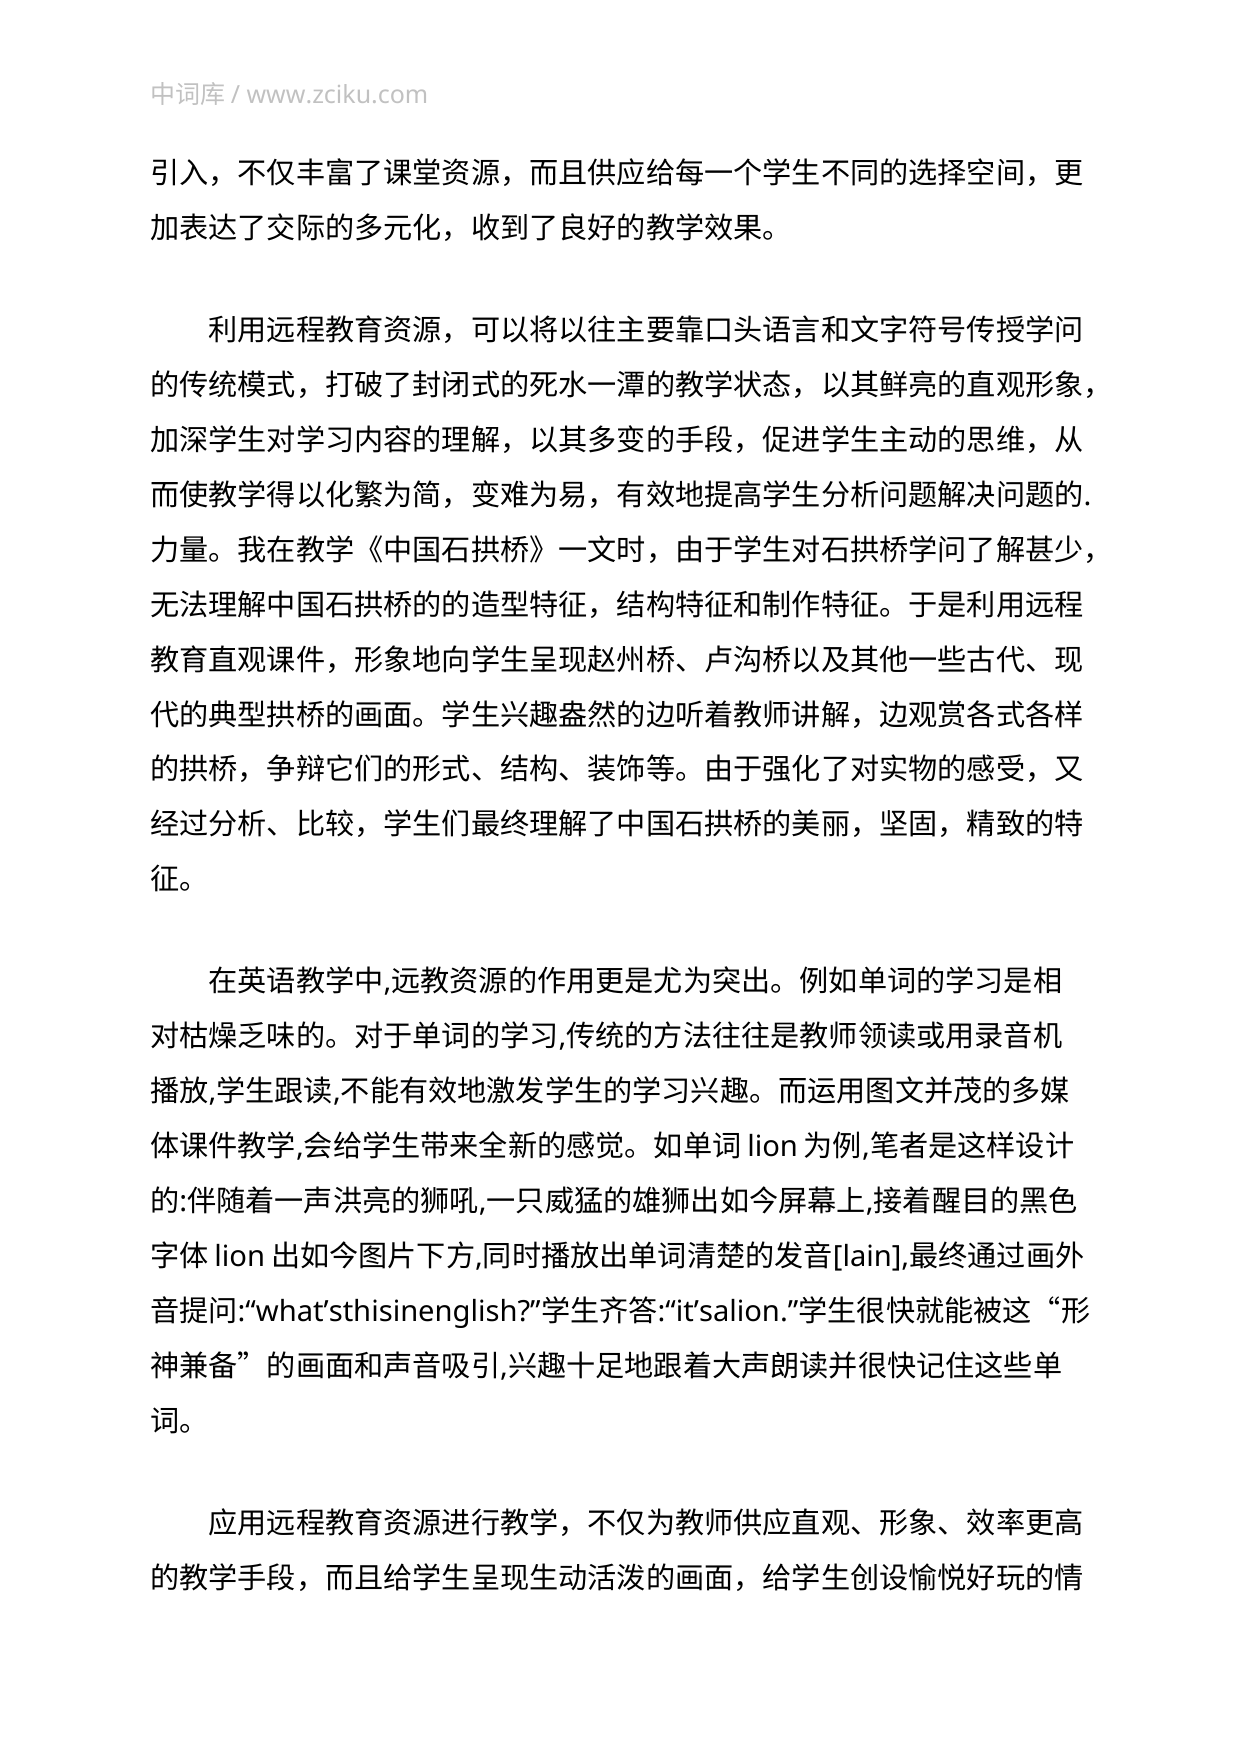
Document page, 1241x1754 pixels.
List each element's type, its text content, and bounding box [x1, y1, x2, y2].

text 在英语教学中,远教资源的作用更是尤为突出。例如单词的学习是相对枯燥乏味的。对于单词的学习,传统的方法往往是教师领读或用录音机播放,学生跟读,不能有效地激发学生的学习兴趣。而运用图文并茂的多媒体课件教学,会给学生带来全新的感觉。如单词lion为例,笔者是这样设计的:伴随着一声洪亮的狮吼,一只威猛的雄狮出如今屏幕上,接着醒目的黑色字体lion出如今图片下方,同时播放出单词清楚的发音[lain],最终通过画外音提问:“what’sthisinenglish?”学生齐答:“it’salion.”学生很快就能被这“形神兼备”的画面和声音吸引,兴趣十足地跟着大声朗读并很快记住这些单词。 [150, 957, 1090, 1440]
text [150, 1499, 1090, 1596]
text 利用远程教育资源，可以将以往主要靠口头语言和文字符号传授学问的传统模式，打破了封闭式的死水一潭的教学状态，以其鲜亮的直观形象，加深学生对学习内容的理解，以其多变的手段，促进学生主动的思维，从而使教学得以化繁为简，变难为易，有效地提高学生分析问题解决问题的.力量。我在教学《中国石拱桥》一文时，由于学生对石拱桥学问了解甚少，无法理解中国石拱桥的的造型特征，结构特征和制作特征。于是利用远程教育直观课件，形象地向学生呈现赵州桥、卢沟桥以及其他一些古代、现代的典型拱桥的画面。学生兴趣盎然的边听着教师讲解，边观赏各式各样的拱桥，争辩它们的形式、结构、装饰等。由于强化了对实物的感受，又经过分析、比较，学生们最终理解了中国石拱桥的美丽，坚固，精致的特征。 [150, 307, 1090, 898]
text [150, 150, 1090, 247]
